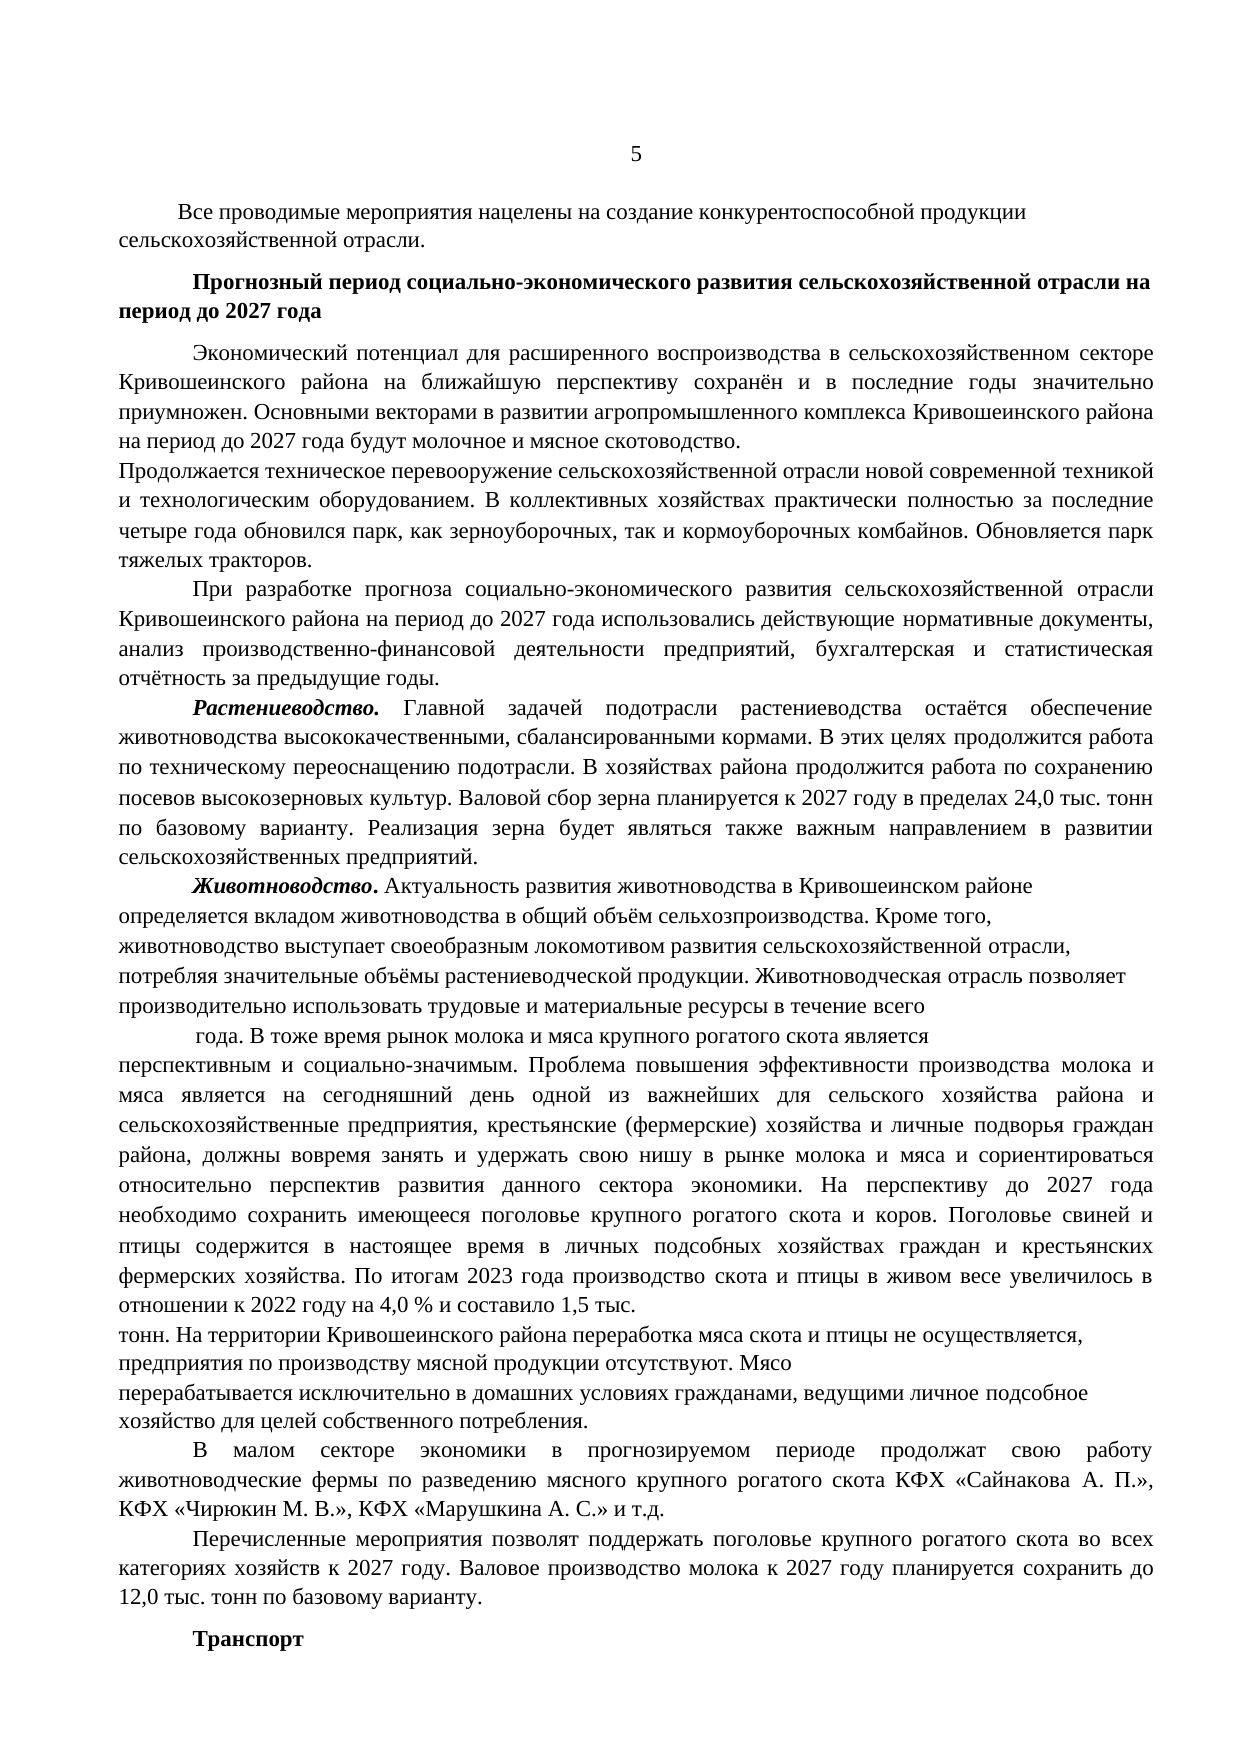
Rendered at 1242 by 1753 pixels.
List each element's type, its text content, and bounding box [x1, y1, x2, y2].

text Все проводимые мероприятия нацелены на создание конкурентоспособной продукции сельскохозяйственной отрасли. [118, 198, 1154, 253]
text Перечисленные мероприятия позволят поддержать поголовье крупного рогатого скота во всех категориях хозяйств к 2027 году. Валовое производство молока к 2027 году планируется сохранить до 12,0 тыс. тонн по базовому варианту. [118, 1524, 1154, 1609]
text При разработке прогноза социально-экономического развития сельскохозяйственной отрасли Кривошеинского района на период до 2027 года использовались действующие нормативные документы, анализ производственно-финансовой деятельности предприятий, бухгалтерская и статистическая отчётность за предыдущие годы. [118, 575, 1154, 691]
text перспективным и социально-значимым. Проблема повышения эффективности производства молока и мяса является на сегодняшний день одной из важнейших для сельского хозяйства района и сельскохозяйственные предприятия, крестьянские (фермерские) хозяйства и личные подворья граждан района, должны вовремя занять и удержать свою нишу в рынке молока и мяса и сориентироваться относительно перспектив развития данного сектора экономики. На перспективу до 2027 года необходимо сохранить имеющееся поголовье крупного рогатого скота и коров. Поголовье свиней и птицы содержится в настоящее время в личных подсобных хозяйствах граждан и крестьянских фермерских хозяйства. По итогам 2023 года производство скота и птицы в живом весе увеличилось в отношении к 2022 году на 4,0 % и составило 1,5 тыс. [118, 1051, 1154, 1317]
text Экономический потенциал для расширенного воспроизводства в сельскохозяйственном секторе Кривошеинского района на ближайшую перспективу сохранён и в последние годы значительно приумножен. Основными векторами в развитии агропромышленного комплекса Кривошеинского района на период до 2027 года будут молочное и мясное скотоводство. [118, 339, 1154, 454]
text В малом секторе экономики в прогнозируемом периоде продолжат свою работу животноводческие фермы по разведению мясного крупного рогатого скота КФХ «Сайнакова А. П.», КФХ «Чирюкин М. В.», КФХ «Марушкина А. С.» и т.д. [118, 1436, 1154, 1521]
text Животноводство. Актуальность развития животноводства в Кривошеинском районе определяется вкладом животноводства в общий объём сельхозпроизводства. Кроме того, животноводство выступает своеобразным локомотивом развития сельскохозяйственной отрасли, потребляя значительные объёмы растениеводческой продукции. Животноводческая отрасль позволяет производительно использовать трудовые и материальные ресурсы в течение всего [118, 872, 1154, 1019]
text Транспорт [192, 1625, 1154, 1652]
text Прогнозный период социально-экономического развития сельскохозяйственной отрасли на период до 2027 года [118, 268, 1154, 323]
text Растениеводство. Главной задачей подотрасли растениеводства остаётся обеспечение животноводства высококачественными, сбалансированными кормами. В этих целях продолжится работа по техническому переоснащению подотрасли. В хозяйствах района продолжится работа по сохранению посевов высокозерновых культур. Валовой сбор зерна планируется к 2027 году в пределах 24,0 тыс. тонн по базовому варианту. Реализация зерна будет являться также важным направлением в развитии сельскохозяйственных предприятий. [118, 694, 1154, 869]
text 5 [118, 139, 1154, 166]
text Продолжается техническое перевооружение сельскохозяйственной отрасли новой современной техникой и технологическим оборудованием. В коллективных хозяйствах практически полностью за последние четыре года обновился парк, как зерноуборочных, так и кормоуборочных комбайнов. Обновляется парк тяжелых тракторов. [118, 457, 1154, 572]
text тонн. На территории Кривошеинского района переработка мяса скота и птицы не осуществляется, предприятия по производству мясной продукции отсутствуют. Мясо [118, 1321, 1154, 1375]
text перерабатывается исключительно в домашних условиях гражданами, ведущими личное подсобное хозяйство для целей собственного потребления. [118, 1378, 1154, 1433]
text года. В тоже время рынок молока и мяса крупного рогатого скота является [118, 1022, 1154, 1048]
